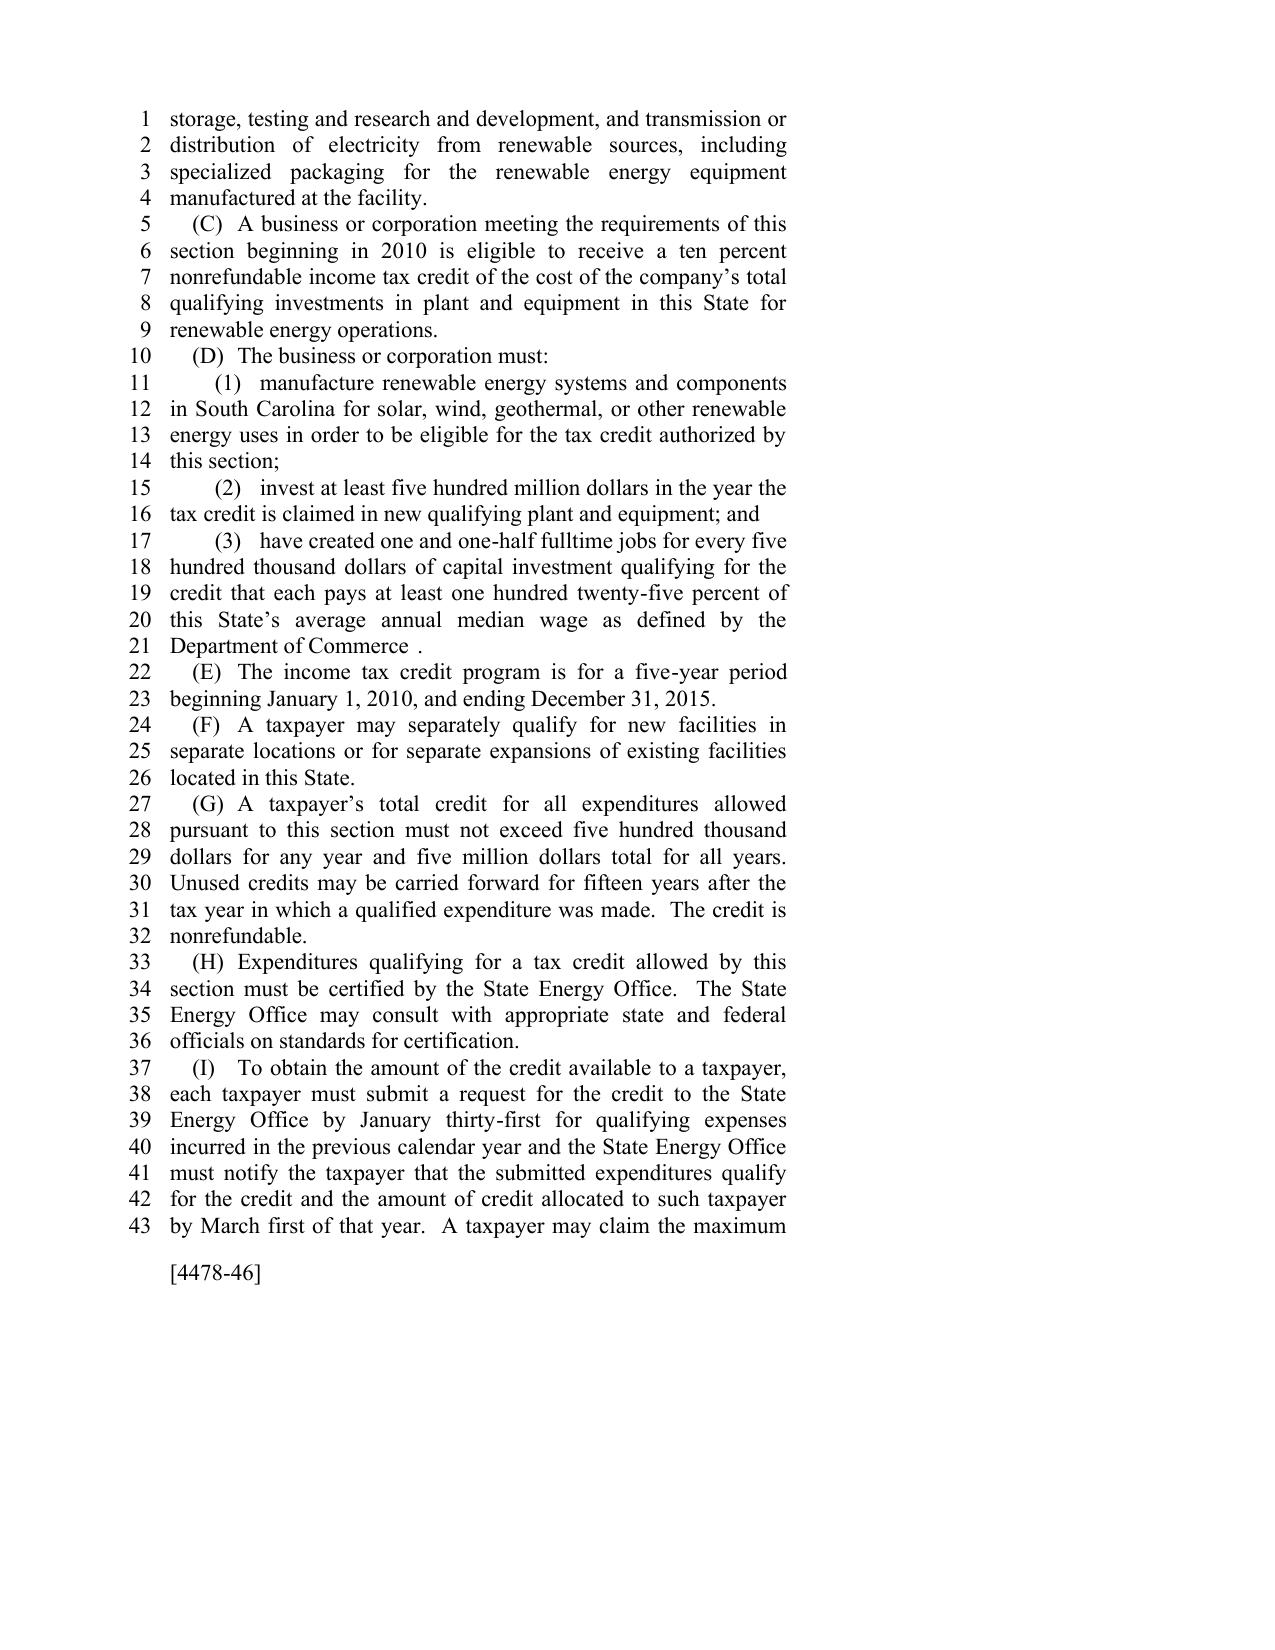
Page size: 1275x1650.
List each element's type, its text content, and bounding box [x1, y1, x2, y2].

text (H) Expenditures qualifying for a tax credit allowed by this section must be certified by the State Energy Office. The State Energy Office may consult with appropriate state and federal officials on standards for certification. [169, 948, 787, 1054]
text (1) manufacture renewable energy systems and components in South Carolina for solar, wind, geothermal, or other renewable energy uses in order to be eligible for the tax credit authorized by this section; [169, 368, 787, 474]
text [169, 105, 787, 210]
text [169, 1054, 787, 1238]
text (G) A taxpayer’s total credit for all expenditures allowed pursuant to this section must not exceed five hundred thousand dollars for any year and five million dollars total for all years. Unused credits may be carried forward for fifteen years after the tax year in which a qualified expenditure was made. The credit is nonrefundable. [169, 790, 787, 948]
text (3) have created one and one-half fulltime jobs for every five hundred thousand dollars of capital investment qualifying for the credit that each pays at least one hundred twenty-five percent of this State’s average annual median wage as defined by the Department of Commerce . [169, 527, 787, 658]
text (D) The business or corporation must: [169, 342, 787, 368]
text (E) The income tax credit program is for a five-year period beginning January 1, 2010, and ending December 31, 2015. [169, 658, 787, 711]
text (2) invest at least five hundred million dollars in the year the tax credit is claimed in new qualifying plant and equipment; and [169, 474, 787, 527]
text (F) A taxpayer may separately qualify for new facilities in separate locations or for separate expansions of existing facilities located in this State. [169, 711, 787, 790]
text (C) A business or corporation meeting the requirements of this section beginning in 2010 is eligible to receive a ten percent nonrefundable income tax credit of the cost of the company’s total qualifying investments in plant and equipment in this State for renewable energy operations. [169, 210, 787, 342]
